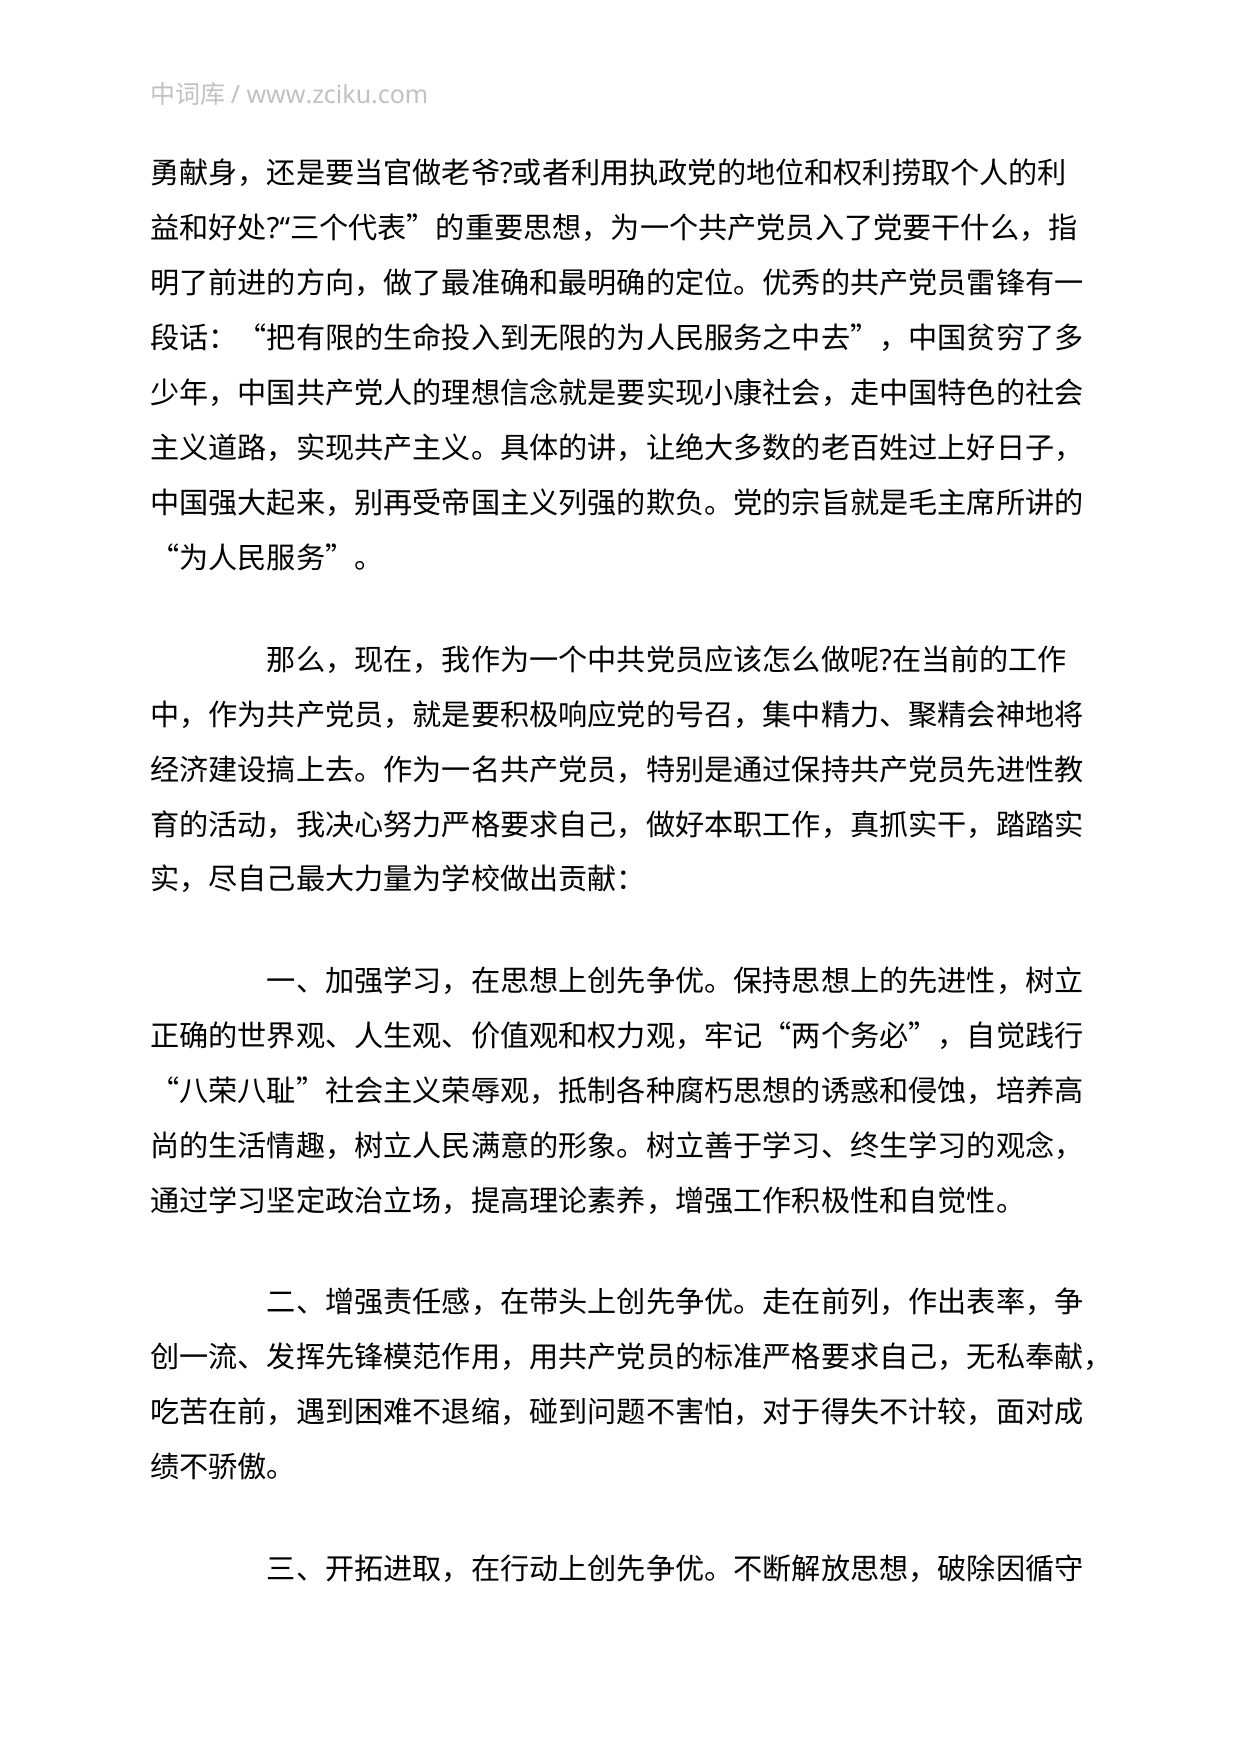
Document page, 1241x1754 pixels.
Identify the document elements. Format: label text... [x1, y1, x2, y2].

text 一、加强学习，在思想上创先争优。保持思想上的先进性，树立正确的世界观、人生观、价值观和权力观，牢记“两个务必”，自觉践行“八荣八耻”社会主义荣辱观，抵制各种腐朽思想的诱惑和侵蚀，培养高尚的生活情趣，树立人民满意的形象。树立善于学习、终生学习的观念，通过学习坚定政治立场，提高理论素养，增强工作积极性和自觉性。 [150, 958, 1090, 1219]
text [150, 150, 1090, 577]
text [150, 1546, 1090, 1588]
text 二、增强责任感，在带头上创先争优。走在前列，作出表率，争创一流、发挥先锋模范作用，用共产党员的标准严格要求自己，无私奉献，吃苦在前，遇到困难不退缩，碰到问题不害怕，对于得失不计较，面对成绩不骄傲。 [150, 1279, 1090, 1486]
text 那么，现在，我作为一个中共党员应该怎么做呢?在当前的工作中，作为共产党员，就是要积极响应党的号召，集中精力、聚精会神地将经济建设搞上去。作为一名共产党员，特别是通过保持共产党员先进性教育的活动，我决心努力严格要求自己，做好本职工作，真抓实干，踏踏实实，尽自己最大力量为学校做出贡献： [150, 636, 1090, 898]
